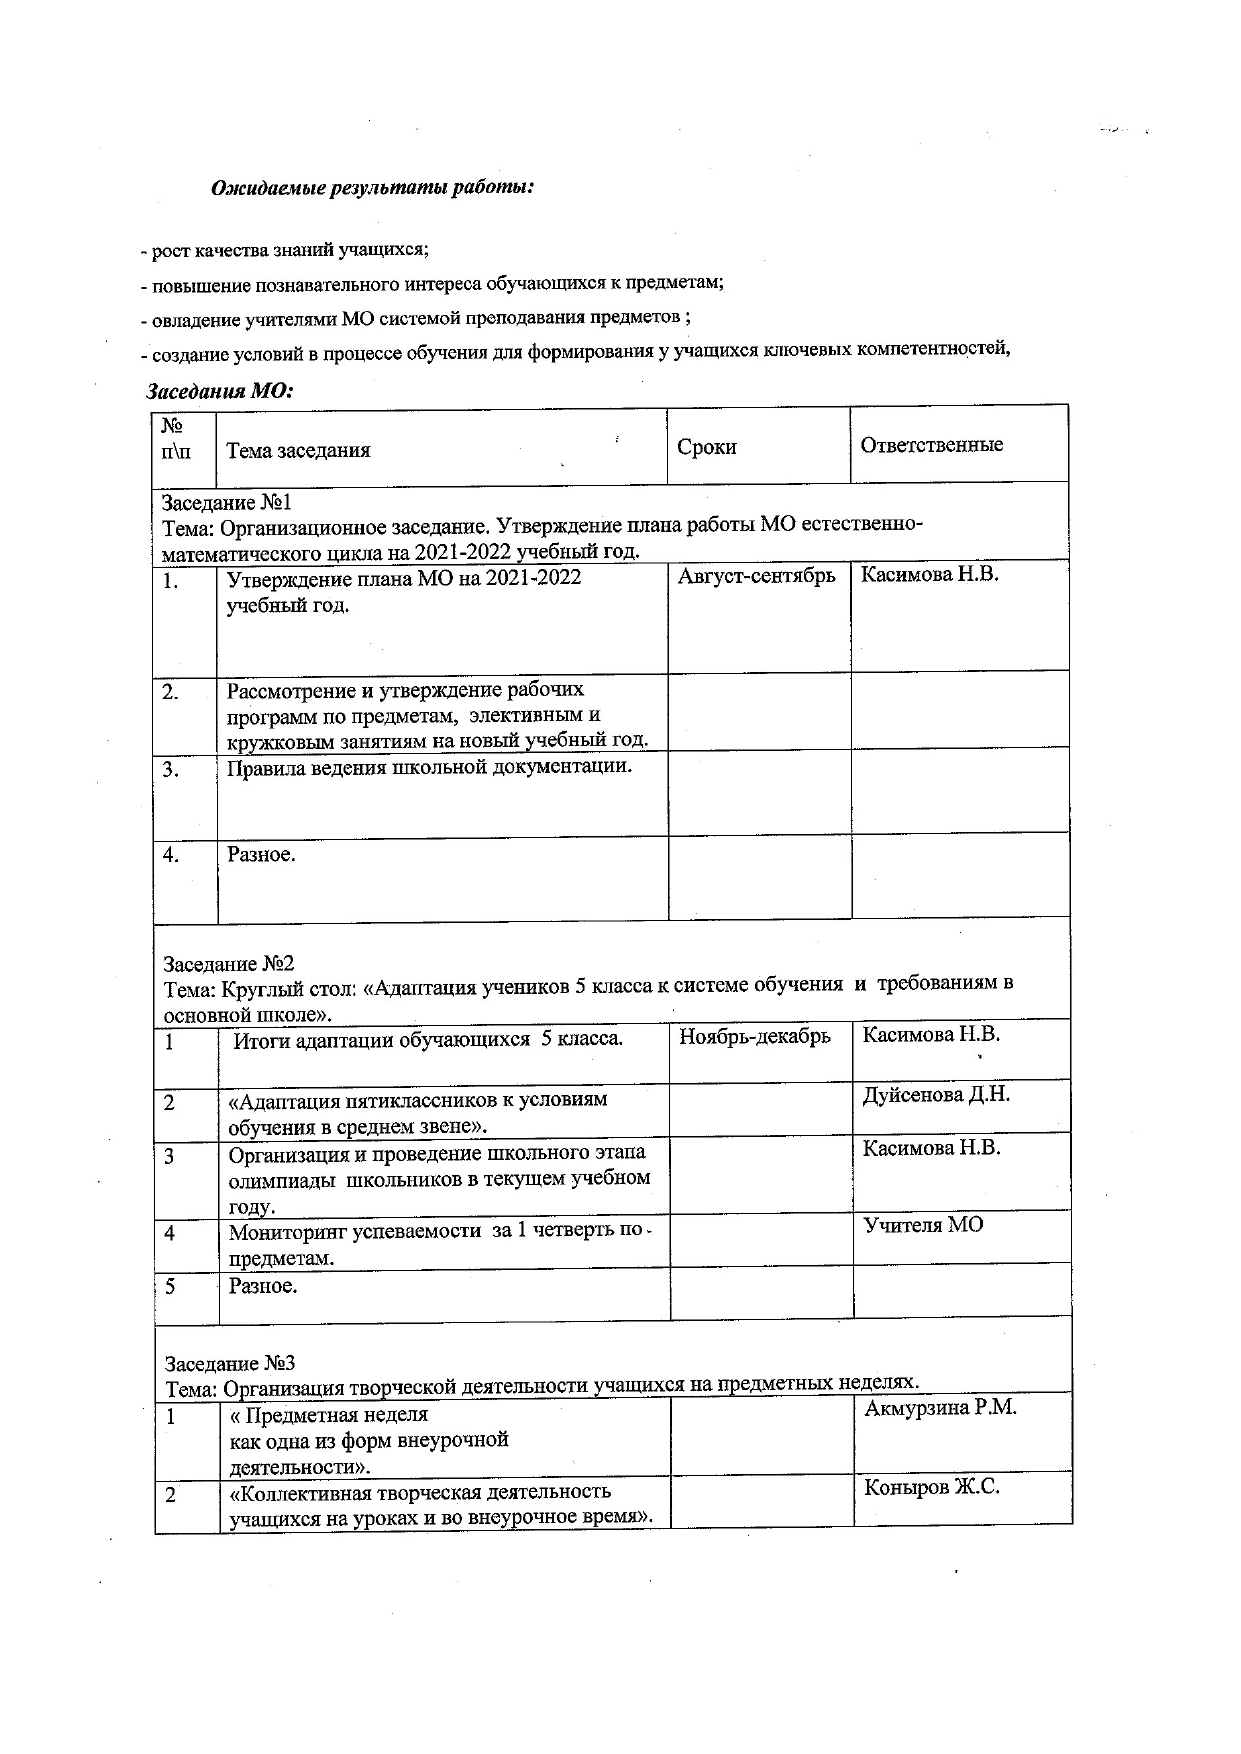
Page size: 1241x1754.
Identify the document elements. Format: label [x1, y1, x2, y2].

picture [88, 118, 1152, 1634]
